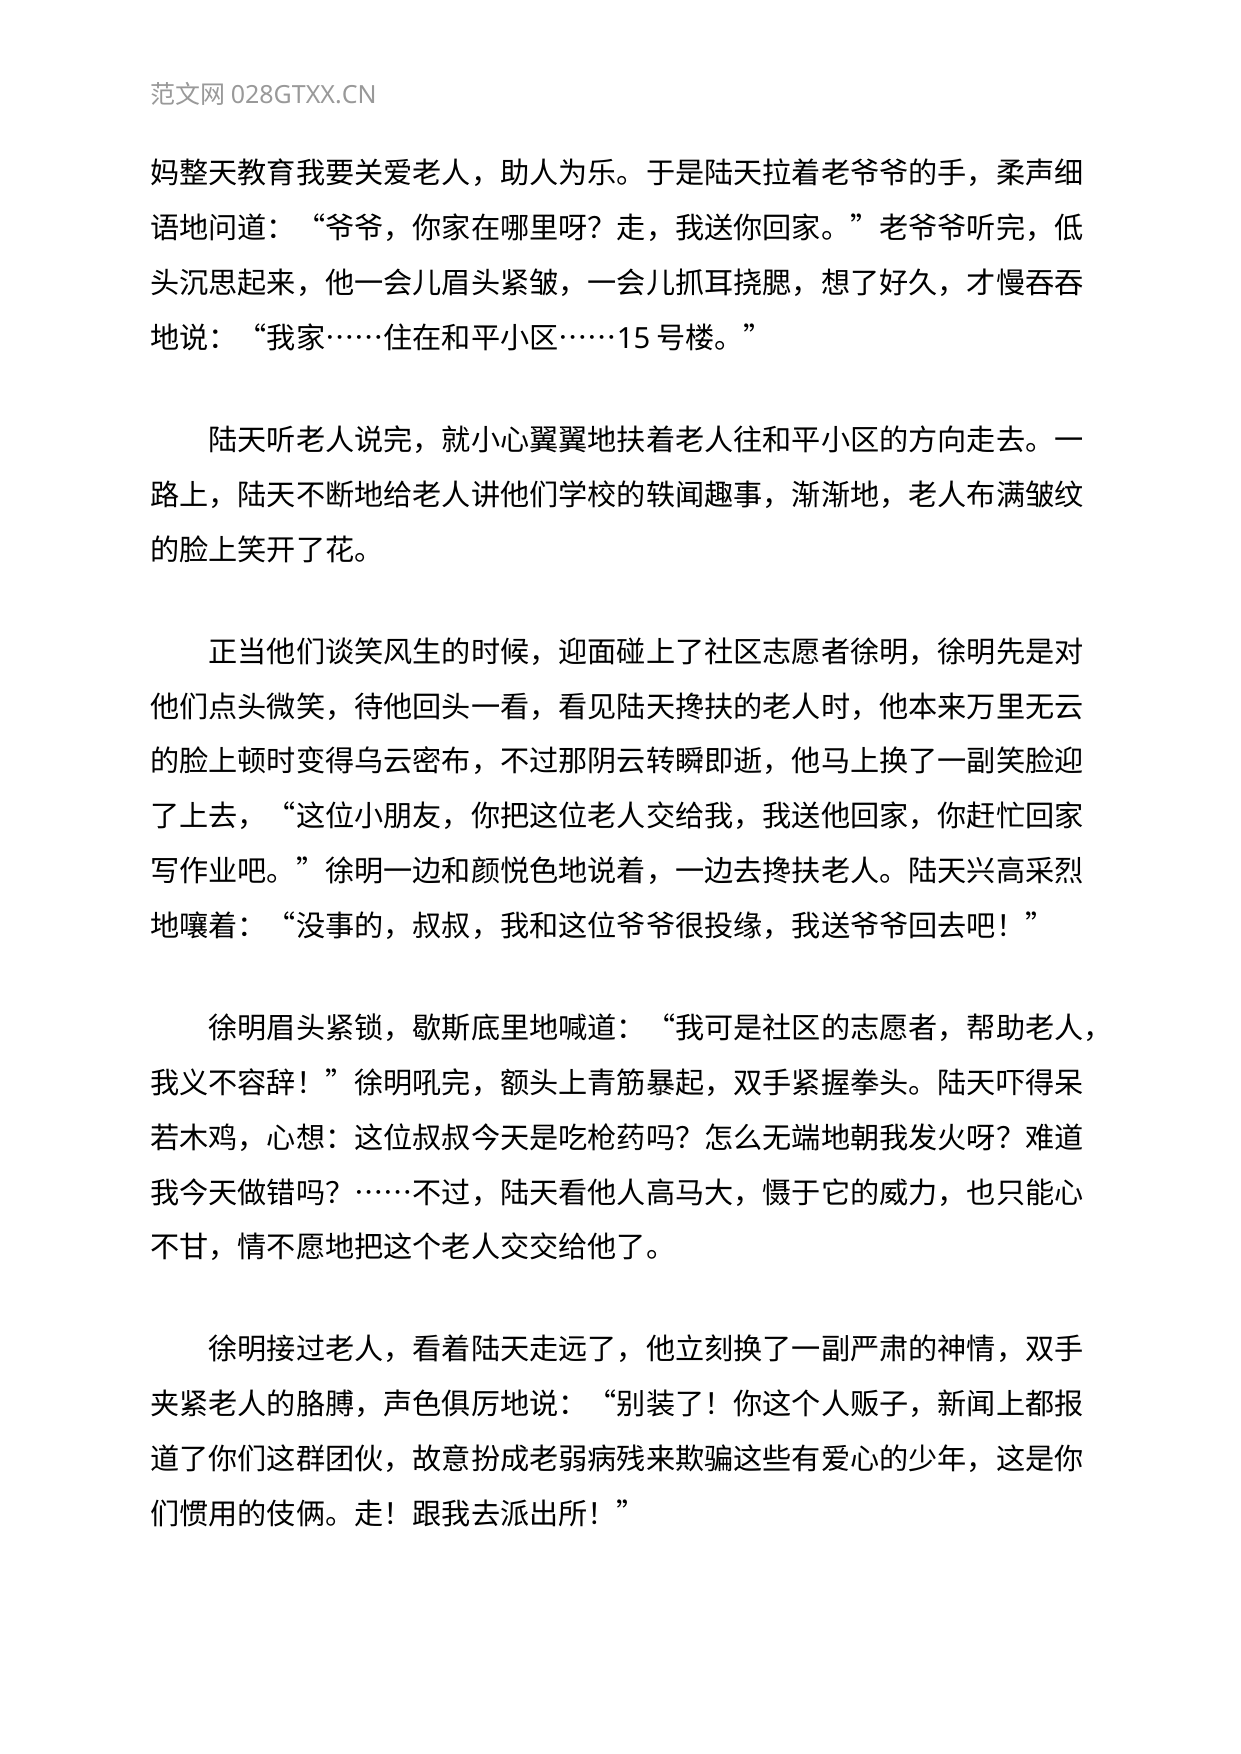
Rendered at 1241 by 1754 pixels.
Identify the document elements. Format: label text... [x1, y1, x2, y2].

text 徐明接过老人，看着陆天走远了，他立刻换了一副严肃的神情，双手夹紧老人的胳膊，声色俱厉地说：“别装了！你这个人贩子，新闻上都报道了你们这群团伙，故意扮成老弱病残来欺骗这些有爱心的少年，这是你们惯用的伎俩。走！跟我去派出所！” [150, 1326, 1090, 1533]
text 陆天听老人说完，就小心翼翼地扶着老人往和平小区的方向走去。一路上，陆天不断地给老人讲他们学校的轶闻趣事，渐渐地，老人布满皱纹的脸上笑开了花。 [150, 417, 1090, 569]
text 徐明眉头紧锁，歇斯底里地喊道：“我可是社区的志愿者，帮助老人，我义不容辞！”徐明吼完，额头上青筋暴起，双手紧握拳头。陆天吓得呆若木鸡，心想：这位叔叔今天是吃枪药吗？怎么无端地朝我发火呀？难道我今天做错吗？……不过，陆天看他人高马大，慑于它的威力，也只能心不甘，情不愿地把这个老人交交给他了。 [150, 1004, 1090, 1266]
text 正当他们谈笑风生的时候，迎面碰上了社区志愿者徐明，徐明先是对他们点头微笑，待他回头一看，看见陆天搀扶的老人时，他本来万里无云的脸上顿时变得乌云密布，不过那阴云转瞬即逝，他马上换了一副笑脸迎了上去，“这位小朋友，你把这位老人交给我，我送他回家，你赶忙回家写作业吧。”徐明一边和颜悦色地说着，一边去搀扶老人。陆天兴高采烈地嚷着：“没事的，叔叔，我和这位爷爷很投缘，我送爷爷回去吧！” [150, 628, 1090, 945]
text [150, 150, 1090, 357]
